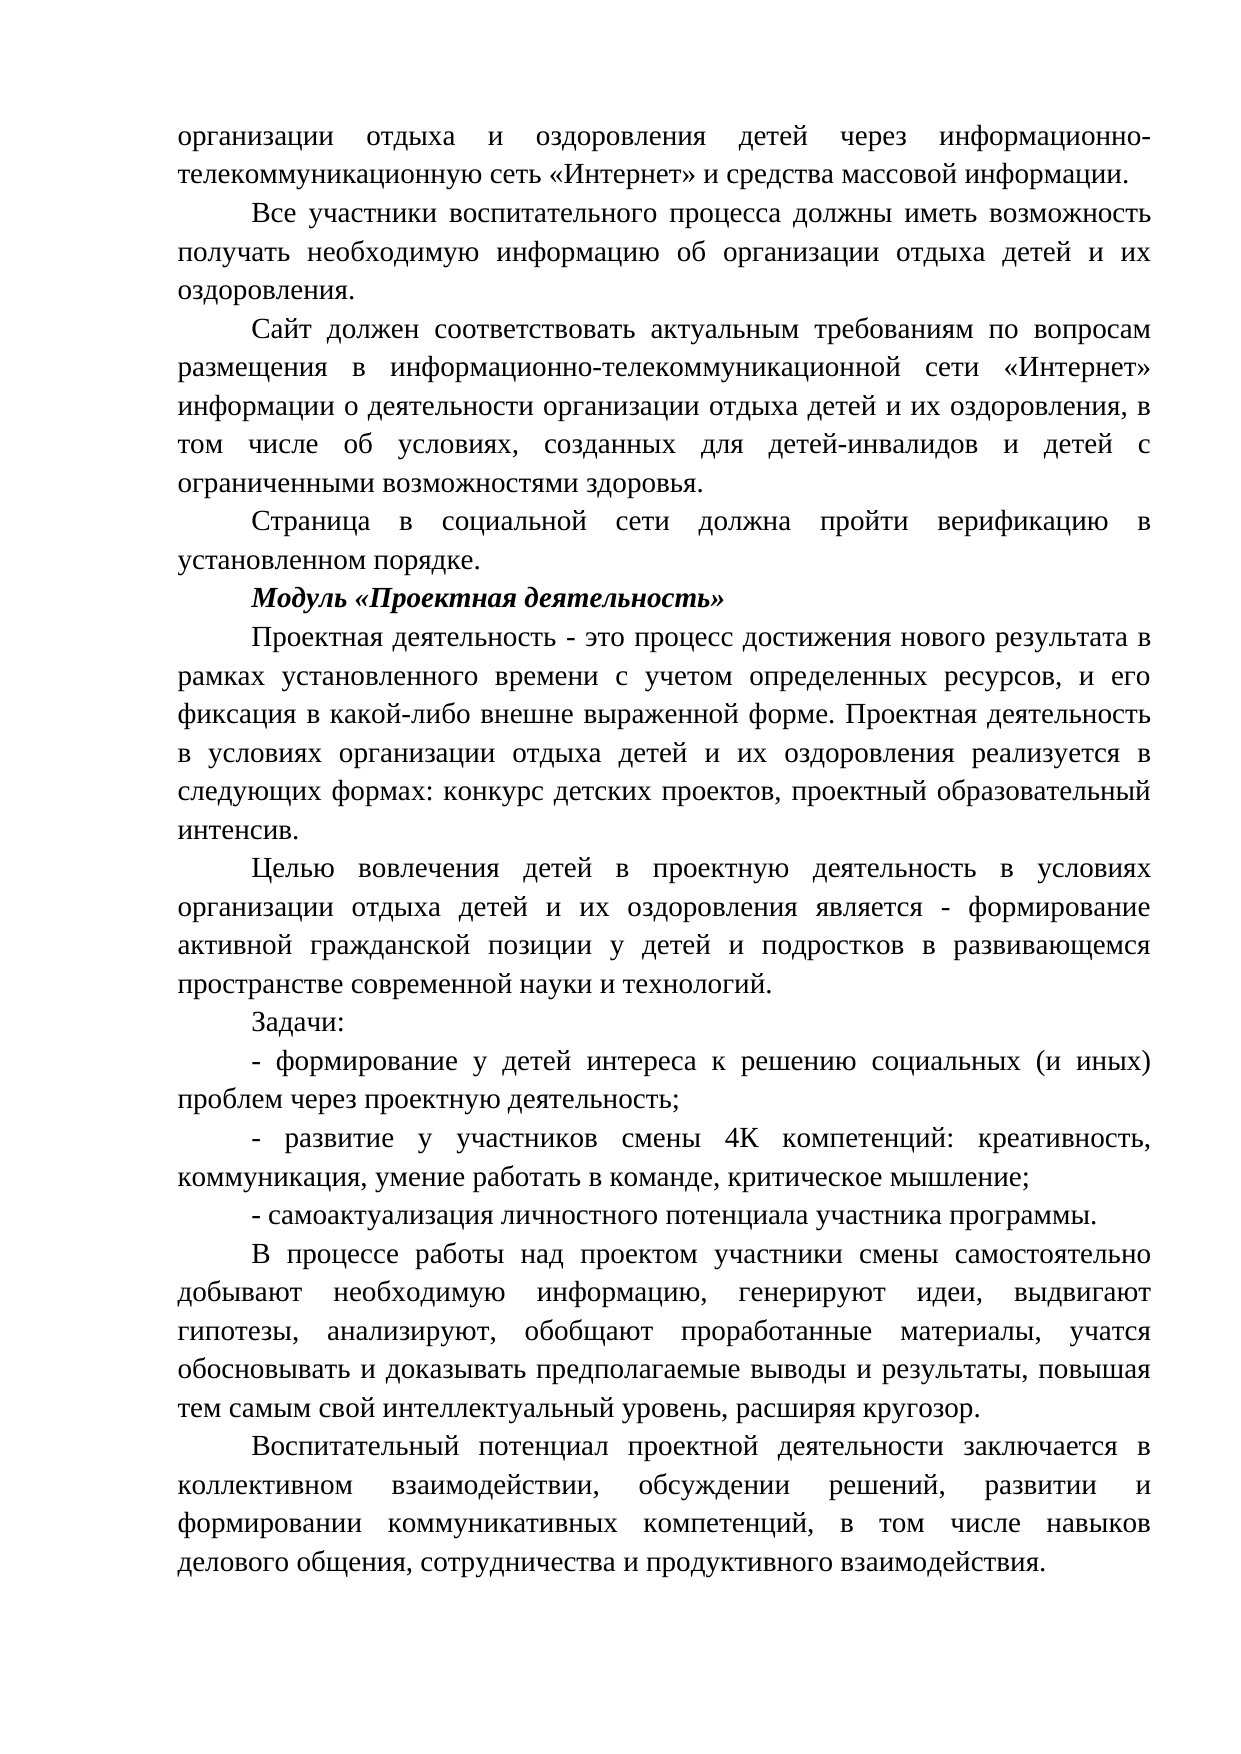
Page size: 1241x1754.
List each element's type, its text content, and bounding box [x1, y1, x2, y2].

text Целью вовлечения детей в проектную деятельность в условиях организации отдыха детей и их оздоровления является - формирование активной гражданской позиции у детей и подростков в развивающемся пространстве современной науки и технологий. [177, 850, 1152, 999]
text Проектная деятельность - это процесс достижения нового результата в рамках установленного времени с учетом определенных ресурсов, и его фиксация в какой-либо внешне выраженной форме. Проектная деятельность в условиях организации отдыха детей и их оздоровления реализуется в следующих формах: конкурс детских проектов, проектный образовательный интенсив. [177, 619, 1152, 845]
text - формирование у детей интереса к решению социальных (и иных) проблем через проектную деятельность; [177, 1043, 1152, 1115]
text Все участники воспитательного процесса должны иметь возможность получать необходимую информацию об организации отдыха детей и их оздоровления. [177, 195, 1152, 306]
text Воспитательный потенциал проектной деятельности заключается в коллективном взаимодействии, обсуждении решений, развитии и формировании коммуникативных компетенций, в том числе навыков делового общения, сотрудничества и продуктивного взаимодействия. [177, 1428, 1152, 1578]
text Сайт должен соответствовать актуальным требованиям по вопросам размещения в информационно-телекоммуникационной сети «Интернет» информации о деятельности организации отдыха детей и их оздоровления, в том числе об условиях, созданных для детей-инвалидов и детей с ограниченными возможностями здоровья. [177, 311, 1152, 498]
text Страница в социальной сети должна пройти верификацию в установленном порядке. [177, 503, 1152, 576]
text В процессе работы над проектом участники смены самостоятельно добывают необходимую информацию, генерируют идеи, выдвигают гипотезы, анализируют, обобщают проработанные материалы, учатся обосновывать и доказывать предполагаемые выводы и результаты, повышая тем самым свой интеллектуальный уровень, расширяя кругозор. [177, 1236, 1152, 1423]
text Задачи: [177, 1004, 1152, 1038]
text Модуль «Проектная деятельность» [177, 581, 1152, 614]
text - развитие у участников смены 4К компетенций: креативность, коммуникация, умение работать в команде, критическое мышление; [177, 1120, 1152, 1192]
text - самоактуализация личностного потенциала участника программы. [177, 1197, 1152, 1231]
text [177, 118, 1152, 190]
